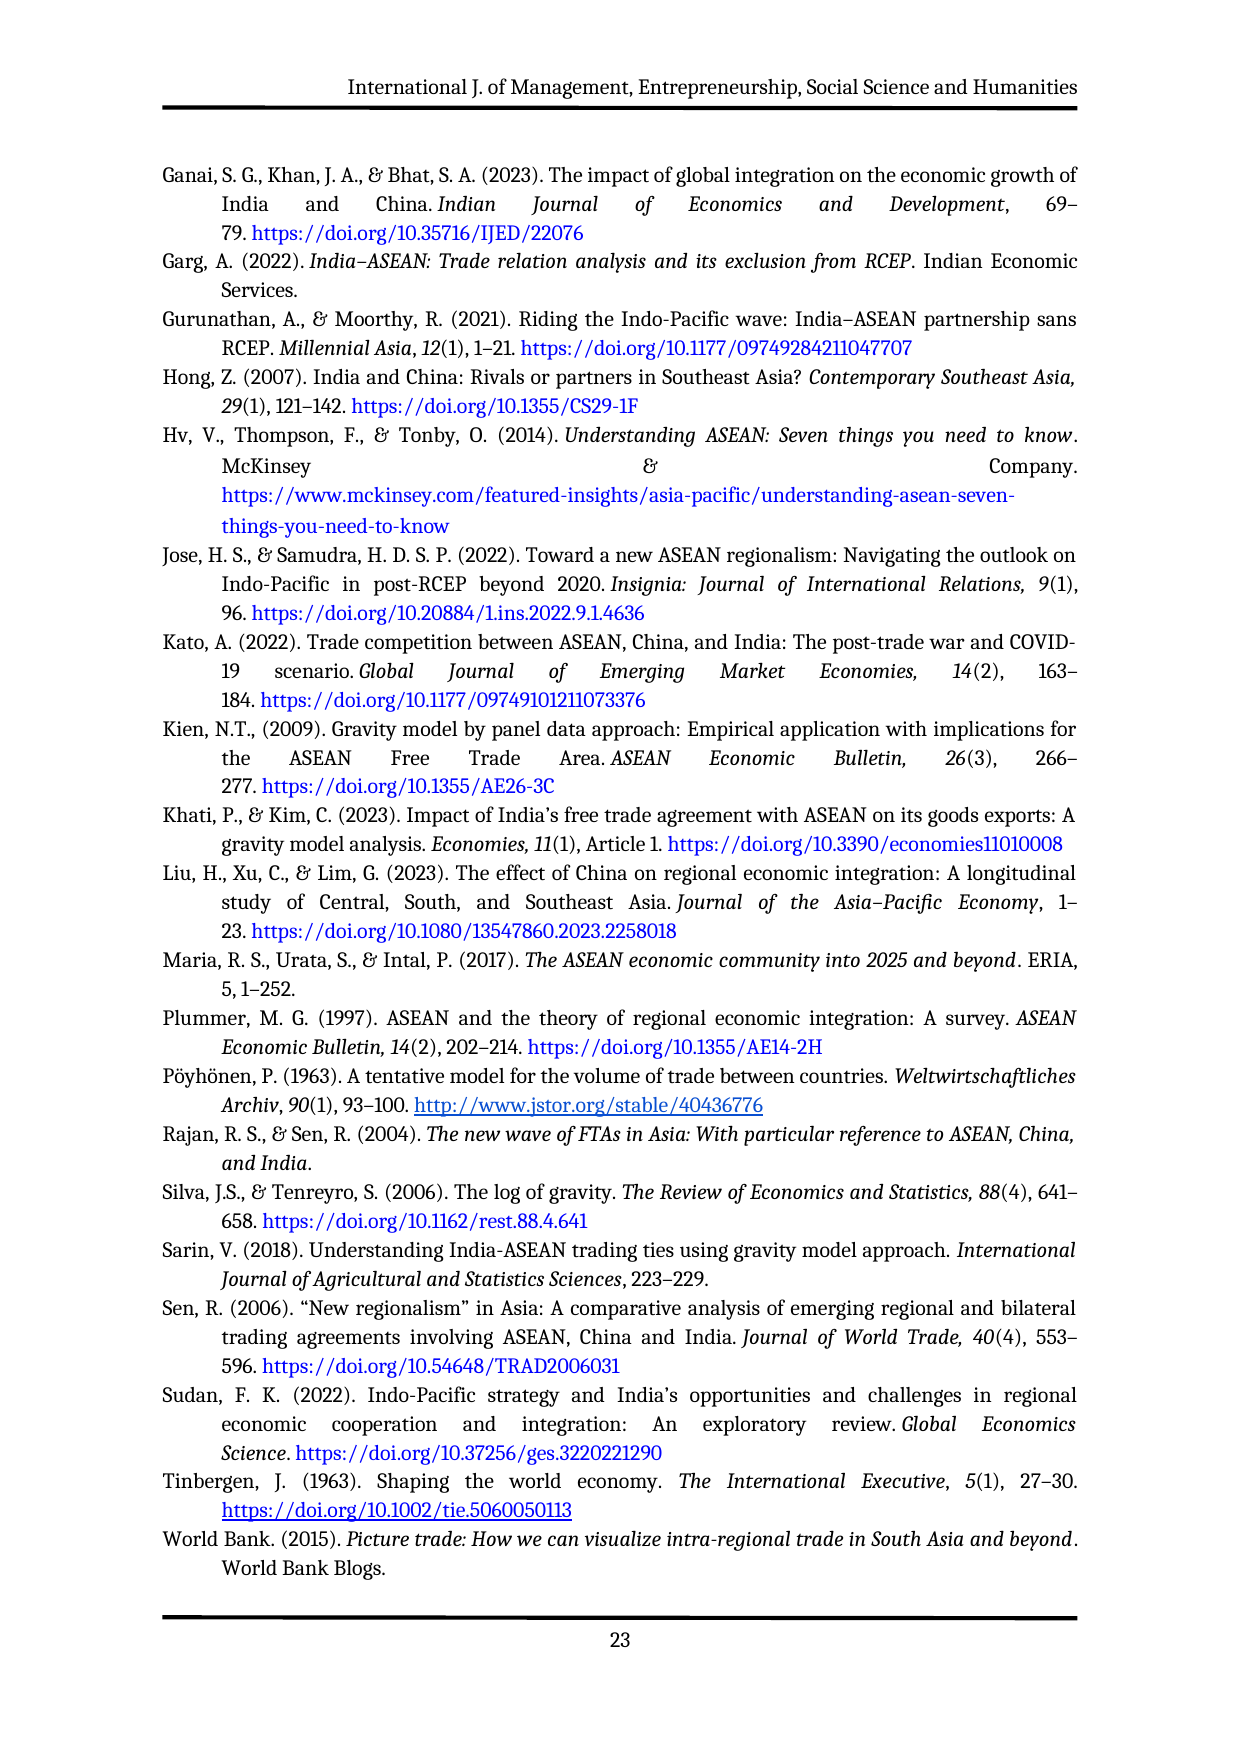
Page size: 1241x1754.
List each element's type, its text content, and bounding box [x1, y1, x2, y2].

text Jose, H. S., & Samudra, H. D. S. P. (2022). Toward a new ASEAN regionalism: Navigating the outlook on Indo-Pacific in post-RCEP beyond 2020. Insignia: Journal of International Relations, 9(1), 96. https://doi.org/10.20884/1.ins.2022.9.1.4636 [162, 542, 1078, 626]
text World Bank. (2015). Picture trade: How we can visualize intra-regional trade in South Asia and beyond. World Bank Blogs. [162, 1527, 1078, 1581]
text Kato, A. (2022). Trade competition between ASEAN, China, and India: The post-trade war and COVID-19 scenario. Global Journal of Emerging Market Economies, 14(2), 163–184. https://doi.org/10.1177/09749101211073376 [162, 629, 1078, 712]
text Pöyhönen, P. (1963). A tentative model for the volume of trade between countries. Weltwirtschaftliches Archiv, 90(1), 93–100. http://www.jstor.org/stable/40436776 [162, 1064, 1078, 1118]
text Hv, V., Thompson, F., & Tonby, O. (2014). Understanding ASEAN: Seven things you need to know. McKinsey & Company. https://www.mckinsey.com/featured-insights/asia-pacific/understanding-asean-seven-things-you-need-to-know [162, 423, 1078, 538]
text Hong, Z. (2007). India and China: Rivals or partners in Southeast Asia? Contemporary Southeast Asia, 29(1), 121–142. https://doi.org/10.1355/CS29-1F [162, 365, 1078, 419]
text Sudan, F. K. (2022). Indo-Pacific strategy and India’s opportunities and challenges in regional economic cooperation and integration: An exploratory review. Global Economics Science. https://doi.org/10.37256/ges.3220221290 [162, 1382, 1078, 1465]
text Khati, P., & Kim, C. (2023). Impact of India’s free trade agreement with ASEAN on its goods exports: A gravity model analysis. Economies, 11(1), Article 1. https://doi.org/10.3390/economies11010008 [162, 803, 1078, 857]
text Maria, R. S., Urata, S., & Intal, P. (2017). The ASEAN economic community into 2025 and beyond. ERIA, 5, 1–252. [162, 948, 1078, 1002]
text Garg, A. (2022). India–ASEAN: Trade relation analysis and its exclusion from RCEP. Indian Economic Services. [162, 249, 1078, 303]
text Silva, J.S., & Tenreyro, S. (2006). The log of gravity. The Review of Economics and Statistics, 88(4), 641–658. https://doi.org/10.1162/rest.88.4.641 [162, 1179, 1078, 1234]
text Sen, R. (2006). “New regionalism” in Asia: A comparative analysis of emerging regional and bilateral trading agreements involving ASEAN, China and India. Journal of World Trade, 40(4), 553–596. https://doi.org/10.54648/TRAD2006031 [162, 1295, 1078, 1378]
text Sarin, V. (2018). Understanding India-ASEAN trading ties using gravity model approach. International Journal of Agricultural and Statistics Sciences, 223–229. [162, 1237, 1078, 1292]
text Rajan, R. S., & Sen, R. (2004). The new wave of FTAs in Asia: With particular reference to ASEAN, China, and India. [162, 1122, 1078, 1176]
text Kien, N.T., (2009). Gravity model by panel data approach: Empirical application with implications for the ASEAN Free Trade Area. ASEAN Economic Bulletin, 26(3), 266–277. https://doi.org/10.1355/AE26-3C [162, 716, 1078, 799]
text Plummer, M. G. (1997). ASEAN and the theory of regional economic integration: A survey. ASEAN Economic Bulletin, 14(2), 202–214. https://doi.org/10.1355/AE14-2H [162, 1006, 1078, 1060]
text Tinbergen, J. (1963). Shaping the world economy. The International Executive, 5(1), 27–30. https://doi.org/10.1002/tie.5060050113 [162, 1469, 1078, 1523]
text Gurunathan, A., & Moorthy, R. (2021). Riding the Indo-Pacific wave: India–ASEAN partnership sans RCEP. Millennial Asia, 12(1), 1–21. https://doi.org/10.1177/09749284211047707 [162, 307, 1078, 361]
text Ganai, S. G., Khan, J. A., & Bhat, S. A. (2023). The impact of global integration on the economic growth of India and China. Indian Journal of Economics and Development, 69–79. https://doi.org/10.35716/IJED/22076 [162, 162, 1078, 246]
text Liu, H., Xu, C., & Lim, G. (2023). The effect of China on regional economic integration: A longitudinal study of Central, South, and Southeast Asia. Journal of the Asia–Pacific Economy, 1–23. https://doi.org/10.1080/13547860.2023.2258018 [162, 861, 1078, 944]
